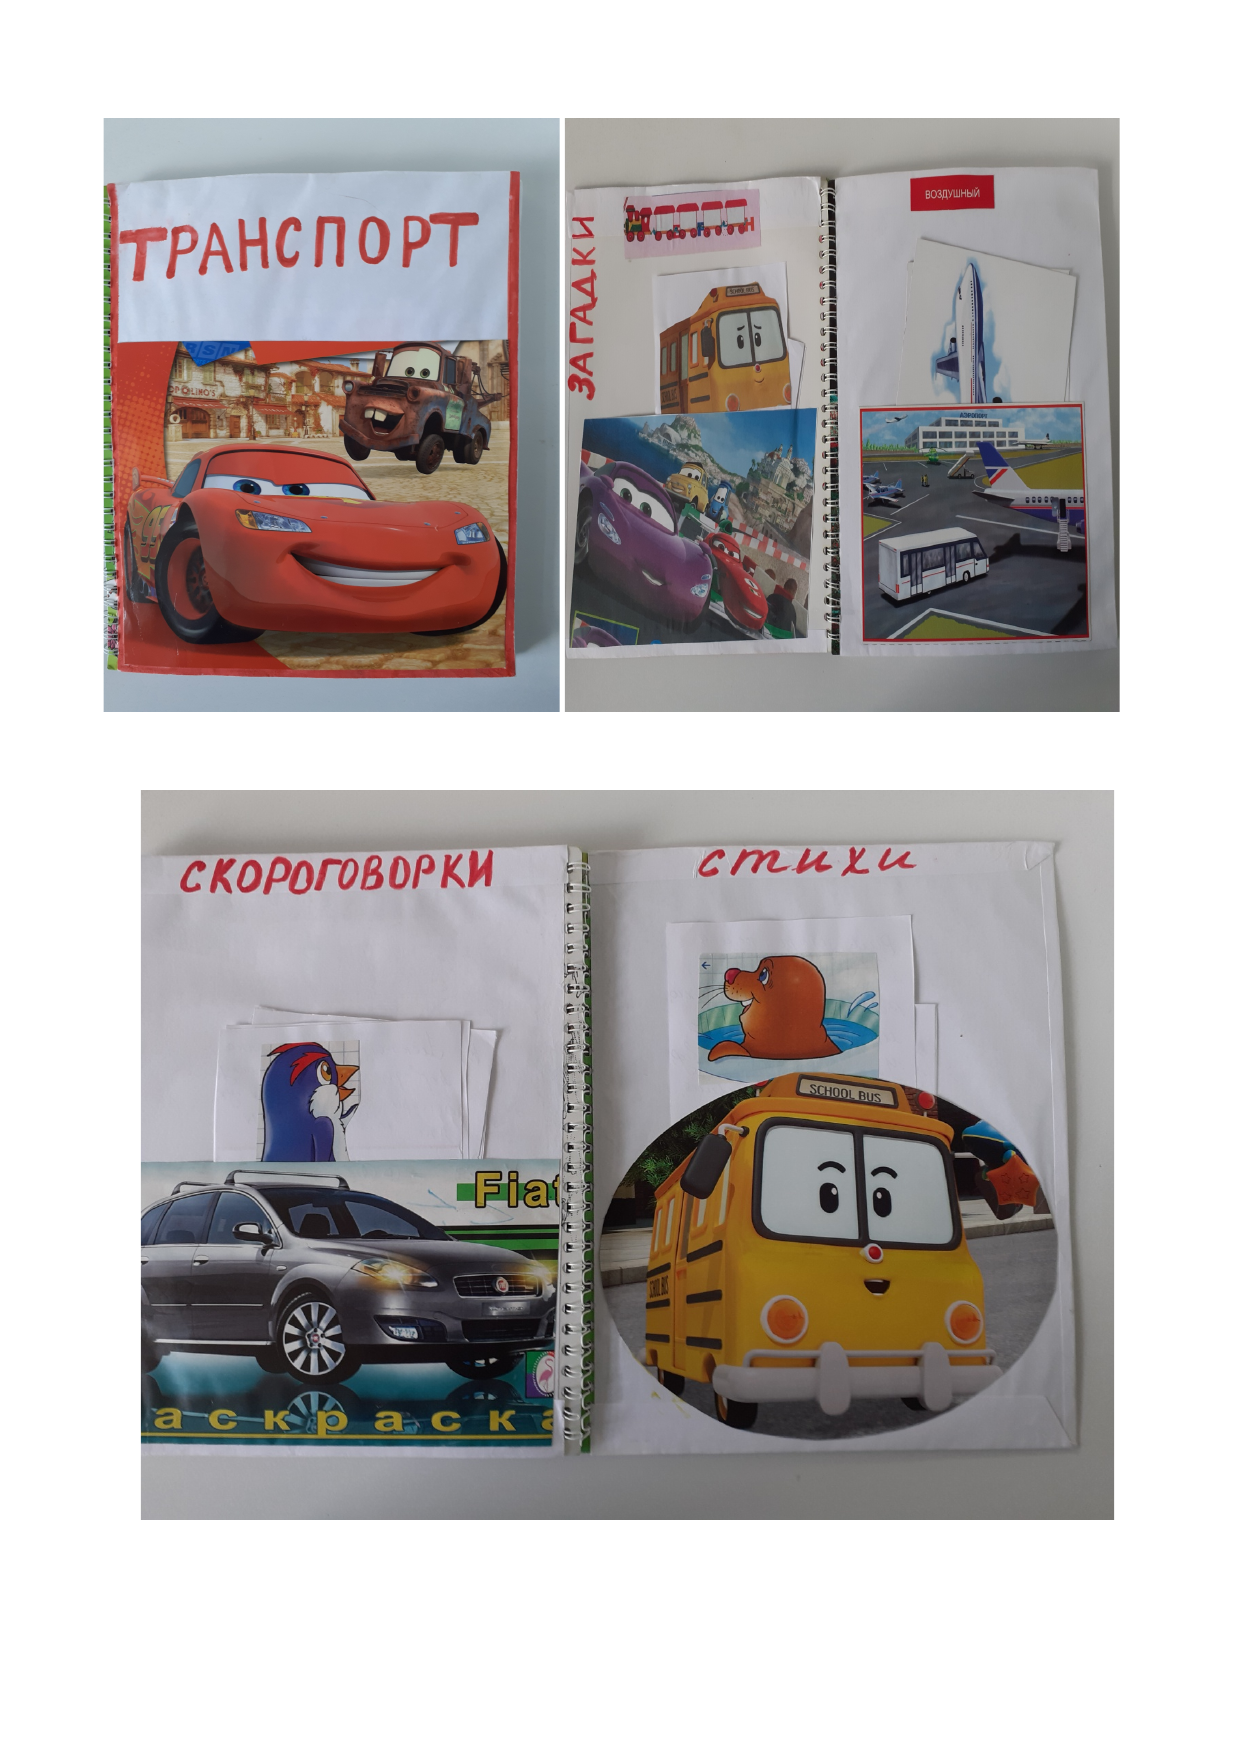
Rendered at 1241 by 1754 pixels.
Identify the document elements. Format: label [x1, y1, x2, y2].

picture [140, 790, 1115, 1520]
picture [564, 118, 1120, 712]
picture [103, 118, 560, 712]
